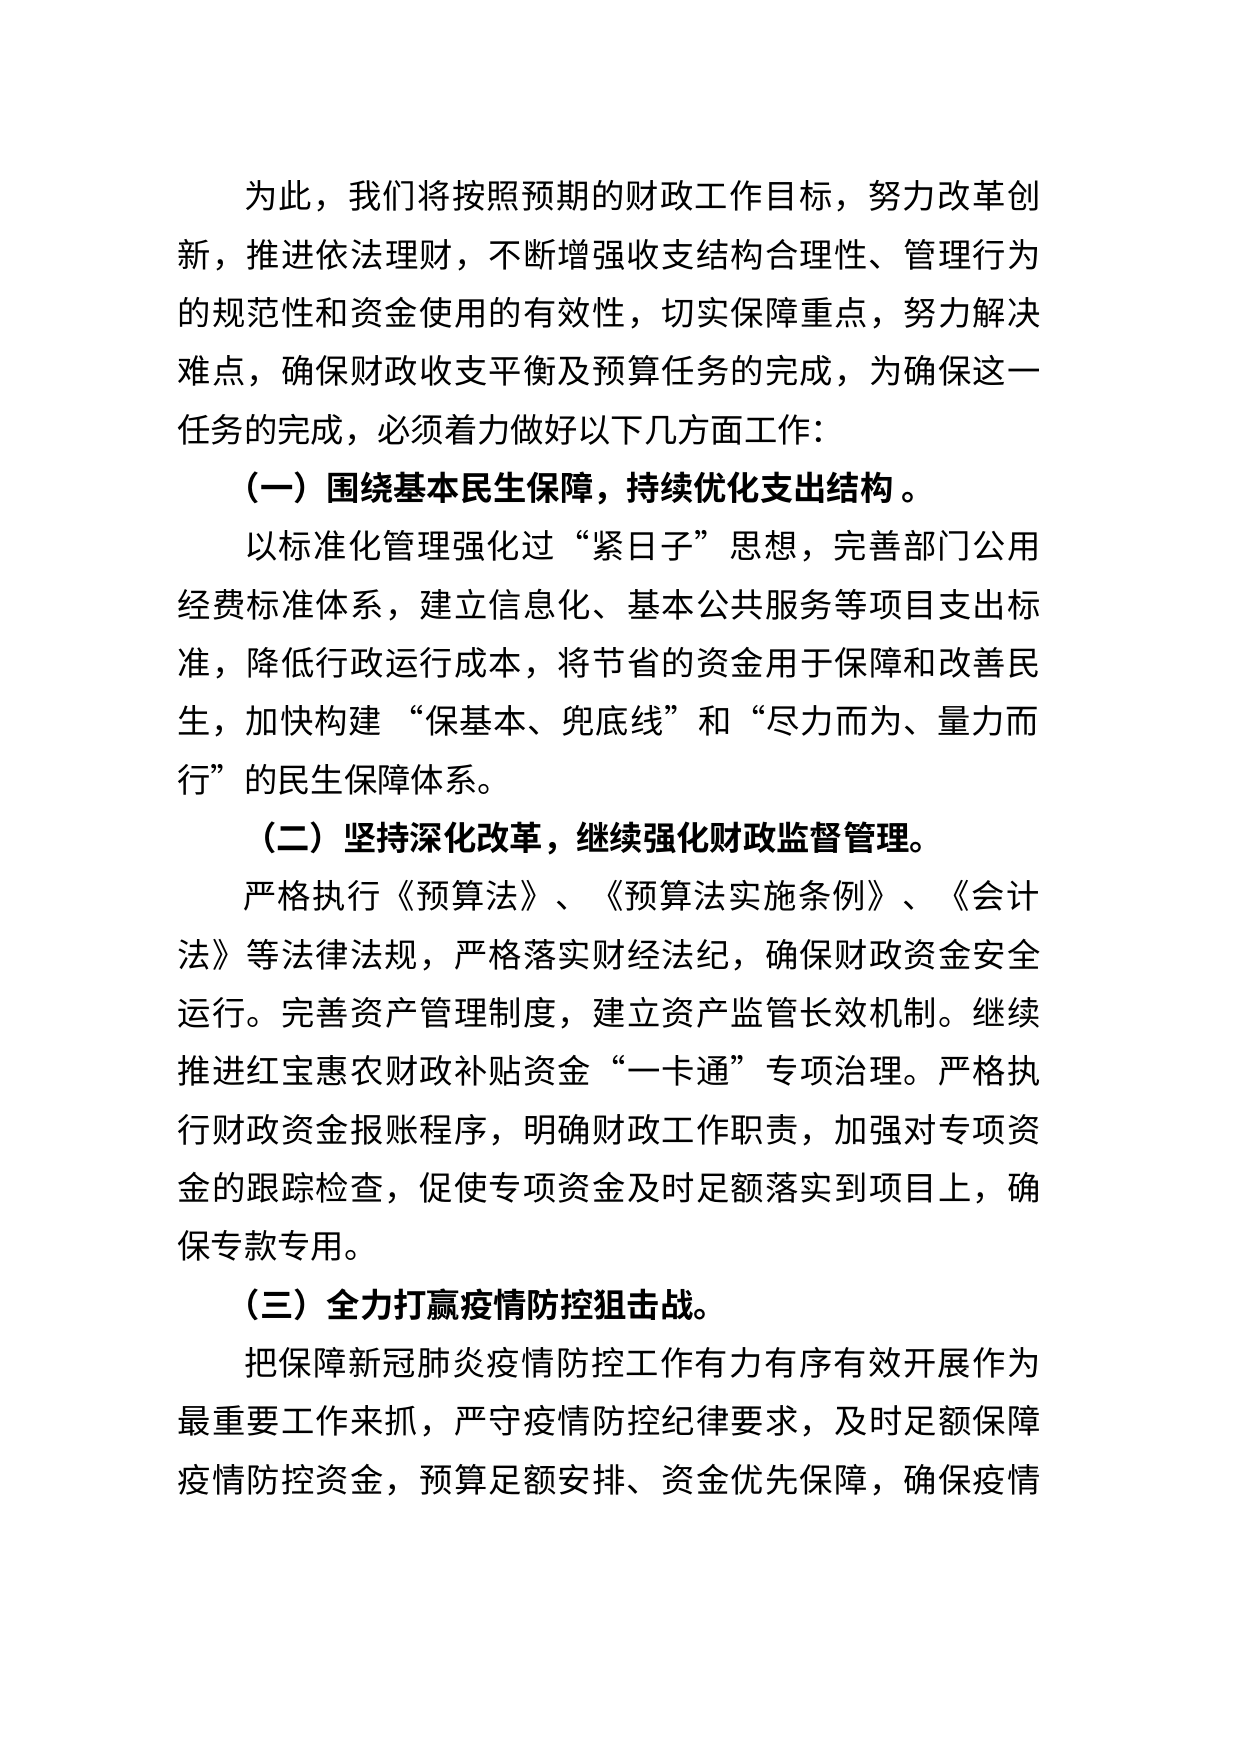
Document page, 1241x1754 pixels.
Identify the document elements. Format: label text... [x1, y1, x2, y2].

text （三）全力打赢疫情防控狙击战。 [177, 1270, 1041, 1329]
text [177, 1329, 1041, 1568]
text 严格执行《预算法》、《预算法实施条例》、《会计法》等法律法规，严格落实财经法纪，确保财政资金安全运行。完善资产管理制度，建立资产监管长效机制。继续推进红宝惠农财政补贴资金“一卡通”专项治理。严格执行财政资金报账程序，明确财政工作职责，加强对专项资金的跟踪检查，促使专项资金及时足额落实到项目上，确保专款专用。 [177, 862, 1041, 1270]
text 为此，我们将按照预期的财政工作目标，努力改革创新，推进依法理财，不断增强收支结构合理性、管理行为的规范性和资金使用的有效性，切实保障重点，努力解决难点，确保财政收支平衡及预算任务的完成，为确保这一任务的完成，必须着力做好以下几方面工作： [177, 162, 1041, 454]
text （二）坚持深化改革，继续强化财政监督管理。 [177, 804, 1041, 862]
text （一）围绕基本民生保障，持续优化支出结构 。 [177, 454, 1041, 512]
text 以标准化管理强化过“紧日子”思想，完善部门公用经费标准体系，建立信息化、基本公共服务等项目支出标准，降低行政运行成本，将节省的资金用于保障和改善民生，加快构建 “保基本、兜底线”和“尽力而为、量力而行”的民生保障体系。 [177, 512, 1041, 804]
